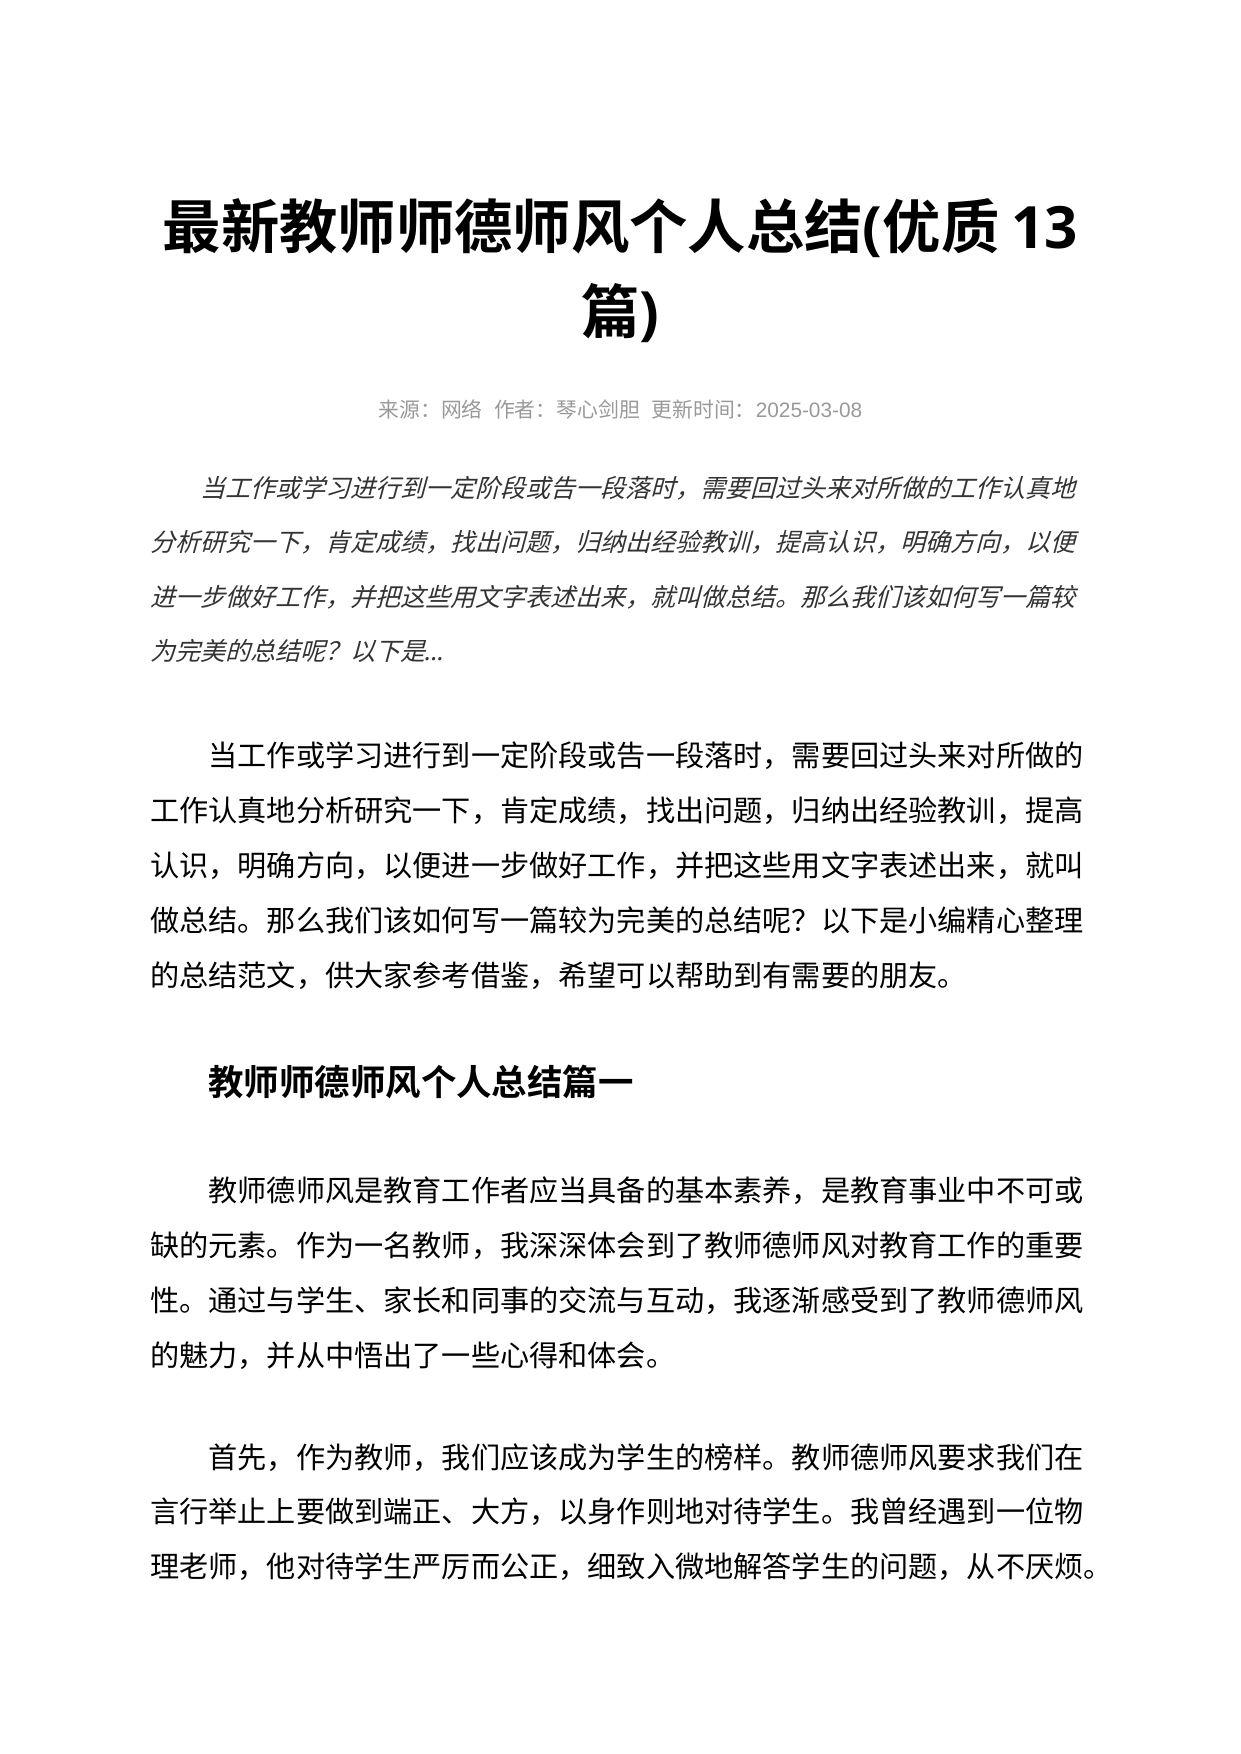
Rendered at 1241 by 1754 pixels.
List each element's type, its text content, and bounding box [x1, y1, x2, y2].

text 当工作或学习进行到一定阶段或告一段落时，需要回过头来对所做的工作认真地分析研究一下，肯定成绩，找出问题，归纳出经验教训，提高认识，明确方向，以便进一步做好工作，并把这些用文字表述出来，就叫做总结。那么我们该如何写一篇较为完美的总结呢？以下是小编精心整理的总结范文，供大家参考借鉴，希望可以帮助到有需要的朋友。 [150, 733, 1090, 995]
text 当工作或学习进行到一定阶段或告一段落时，需要回过头来对所做的工作认真地分析研究一下，肯定成绩，找出问题，归纳出经验教训，提高认识，明确方向，以便进一步做好工作，并把这些用文字表述出来，就叫做总结。那么我们该如何写一篇较为完美的总结呢？以下是... [150, 468, 1090, 668]
text 教师德师风是教育工作者应当具备的基本素养，是教育事业中不可或缺的元素。作为一名教师，我深深体会到了教师德师风对教育工作的重要性。通过与学生、家长和同事的交流与互动，我逐渐感受到了教师德师风的魅力，并从中悟出了一些心得和体会。 [150, 1168, 1090, 1375]
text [150, 1434, 1090, 1586]
text 教师师德师风个人总结篇一 [150, 1054, 1090, 1106]
subtitle 最新教师师德师风个人总结(优质13篇) [150, 181, 1090, 351]
text 来源：网络 作者：琴心剑胆 更新时间：2025-03-08 [150, 398, 1090, 422]
